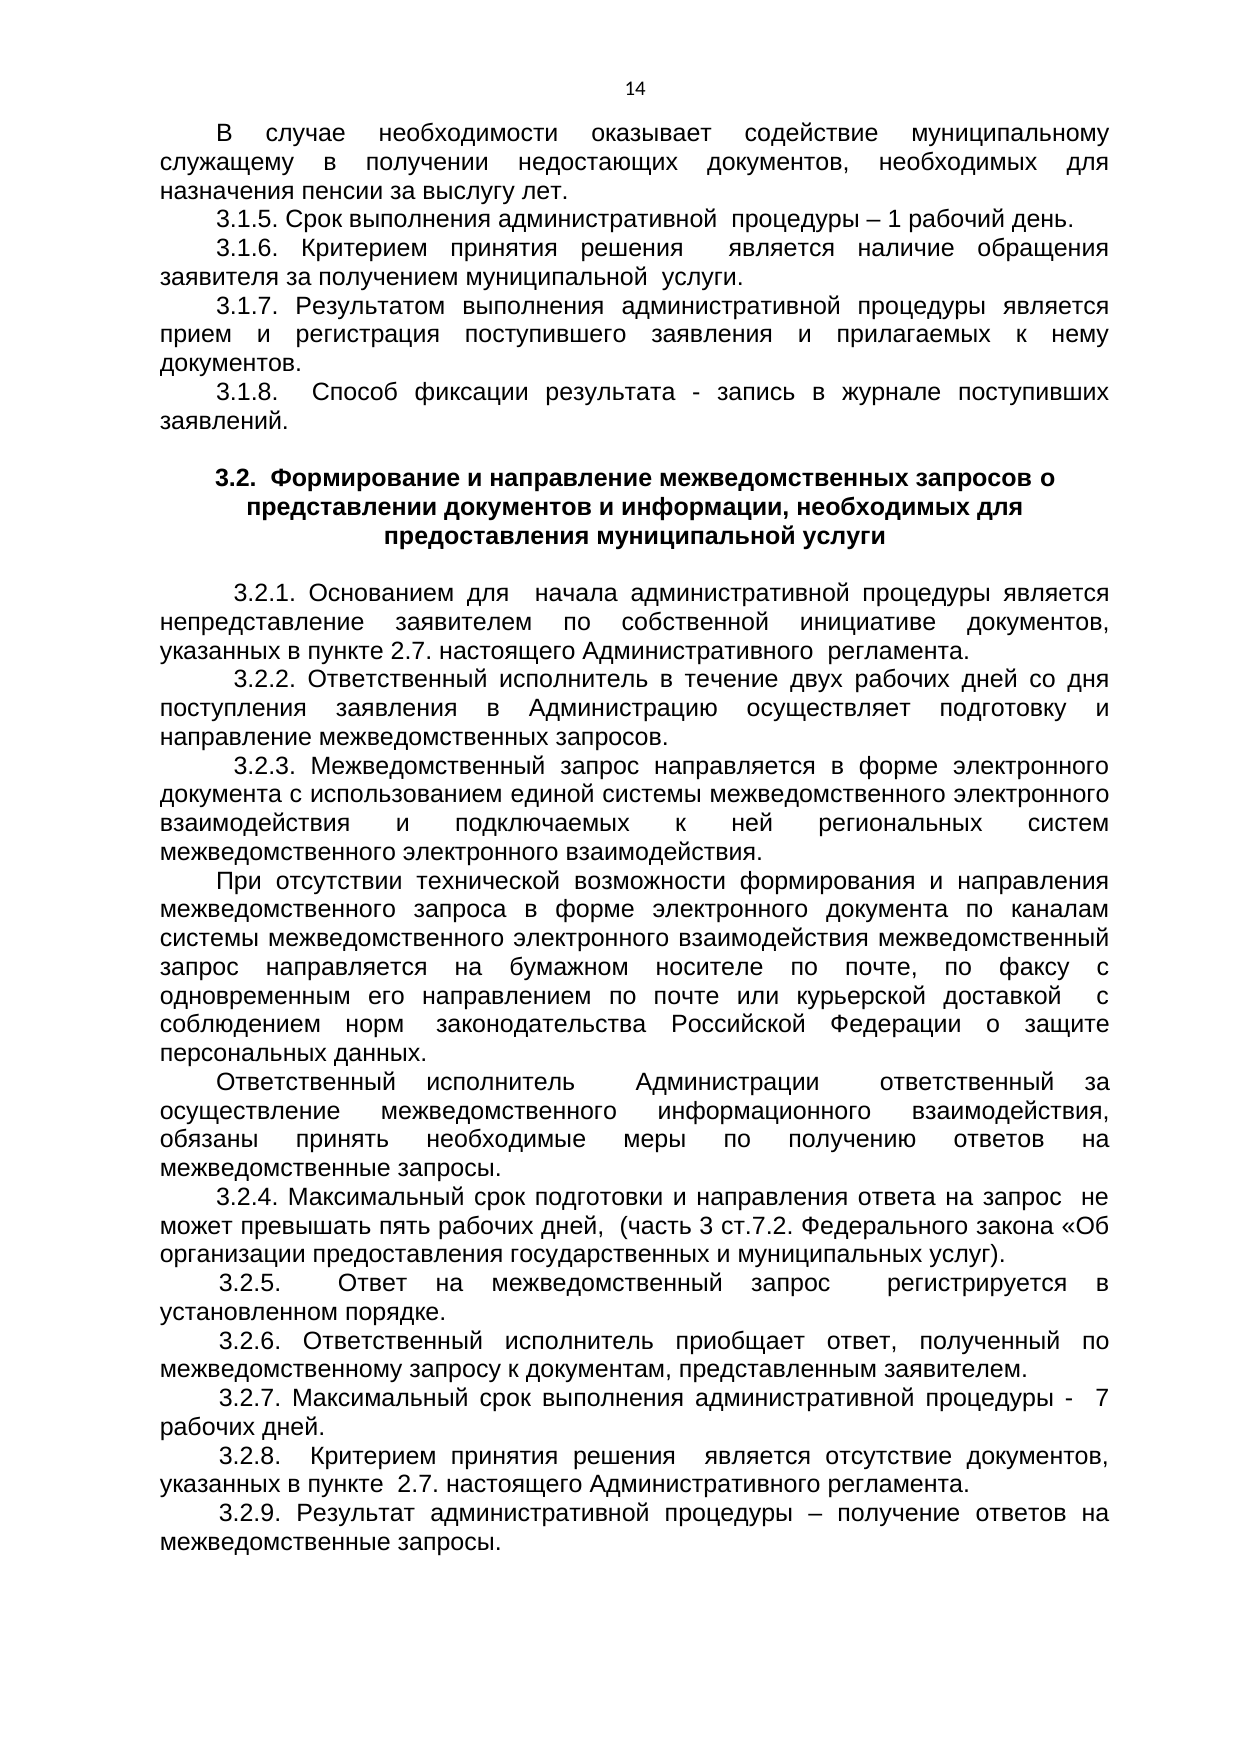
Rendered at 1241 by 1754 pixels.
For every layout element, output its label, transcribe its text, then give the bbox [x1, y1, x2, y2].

text 3.1.7. Результатом выполнения административной процедуры является прием и регистрация поступившего заявления и прилагаемых к нему документов. [159, 291, 1110, 377]
text При отсутствии технической возможности формирования и направления межведомственного запроса в форме электронного документа по каналам системы межведомственного электронного взаимодействия межведомственный запрос направляется на бумажном носителе по почте, по факсу с одновременным его направлением по почте или курьерской доставкой с соблюдением норм законодательства Российской Федерации о защите персональных данных. [159, 866, 1110, 1067]
text 3.2.6. Ответственный исполнитель приобщает ответ, полученный по межведомственному запросу к документам, представленным заявителем. [159, 1326, 1110, 1383]
text 3.2. Формирование и направление межведомственных запросов о представлении документов и информации, необходимых для предоставления муниципальной услуги [159, 463, 1110, 549]
text Ответственный исполнитель Администрации ответственный за осуществление межведомственного информационного взаимодействия, обязаны принять необходимые меры по получению ответов на межведомственные запросы. [159, 1067, 1110, 1182]
text 3.2.3. Межведомственный запрос направляется в форме электронного документа с использованием единой системы межведомственного электронного взаимодействия и подключаемых к ней региональных систем межведомственного электронного взаимодействия. [159, 751, 1110, 866]
text 3.1.6. Критерием принятия решения является наличие обращения заявителя за получением муниципальной услуги. [159, 233, 1110, 291]
text 3.2.7. Максимальный срок выполнения административной процедуры - 7 рабочих дней. [159, 1383, 1110, 1441]
text 3.2.1. Основанием для начала административной процедуры является непредставление заявителем по собственной инициативе документов, указанных в пункте 2.7. настоящего Административного регламента. [159, 578, 1110, 664]
text 3.1.5. Срок выполнения административной процедуры – 1 рабочий день. [159, 204, 1110, 233]
text 3.2.8. Критерием принятия решения является отсутствие документов, указанных в пункте 2.7. настоящего Административного регламента. [159, 1441, 1110, 1498]
text 3.2.9. Результат административной процедуры – получение ответов на межведомственные запросы. [159, 1498, 1110, 1556]
text 3.1.8. Способ фиксации результата - запись в журнале поступивших заявлений. [159, 377, 1110, 434]
text В случае необходимости оказывает содействие муниципальному служащему в получении недостающих документов, необходимых для назначения пенсии за выслугу лет. [159, 118, 1110, 204]
text 3.2.4. Максимальный срок подготовки и направления ответа на запрос не может превышать пять рабочих дней, (часть 3 ст.7.2. Федерального закона «Об организации предоставления государственных и муниципальных услуг). [159, 1182, 1110, 1268]
text 3.2.5. Ответ на межведомственный запрос регистрируется в установленном порядке. [159, 1268, 1110, 1326]
text 3.2.2. Ответственный исполнитель в течение двух рабочих дней со дня поступления заявления в Администрацию осуществляет подготовку и направление межведомственных запросов. [159, 664, 1110, 751]
